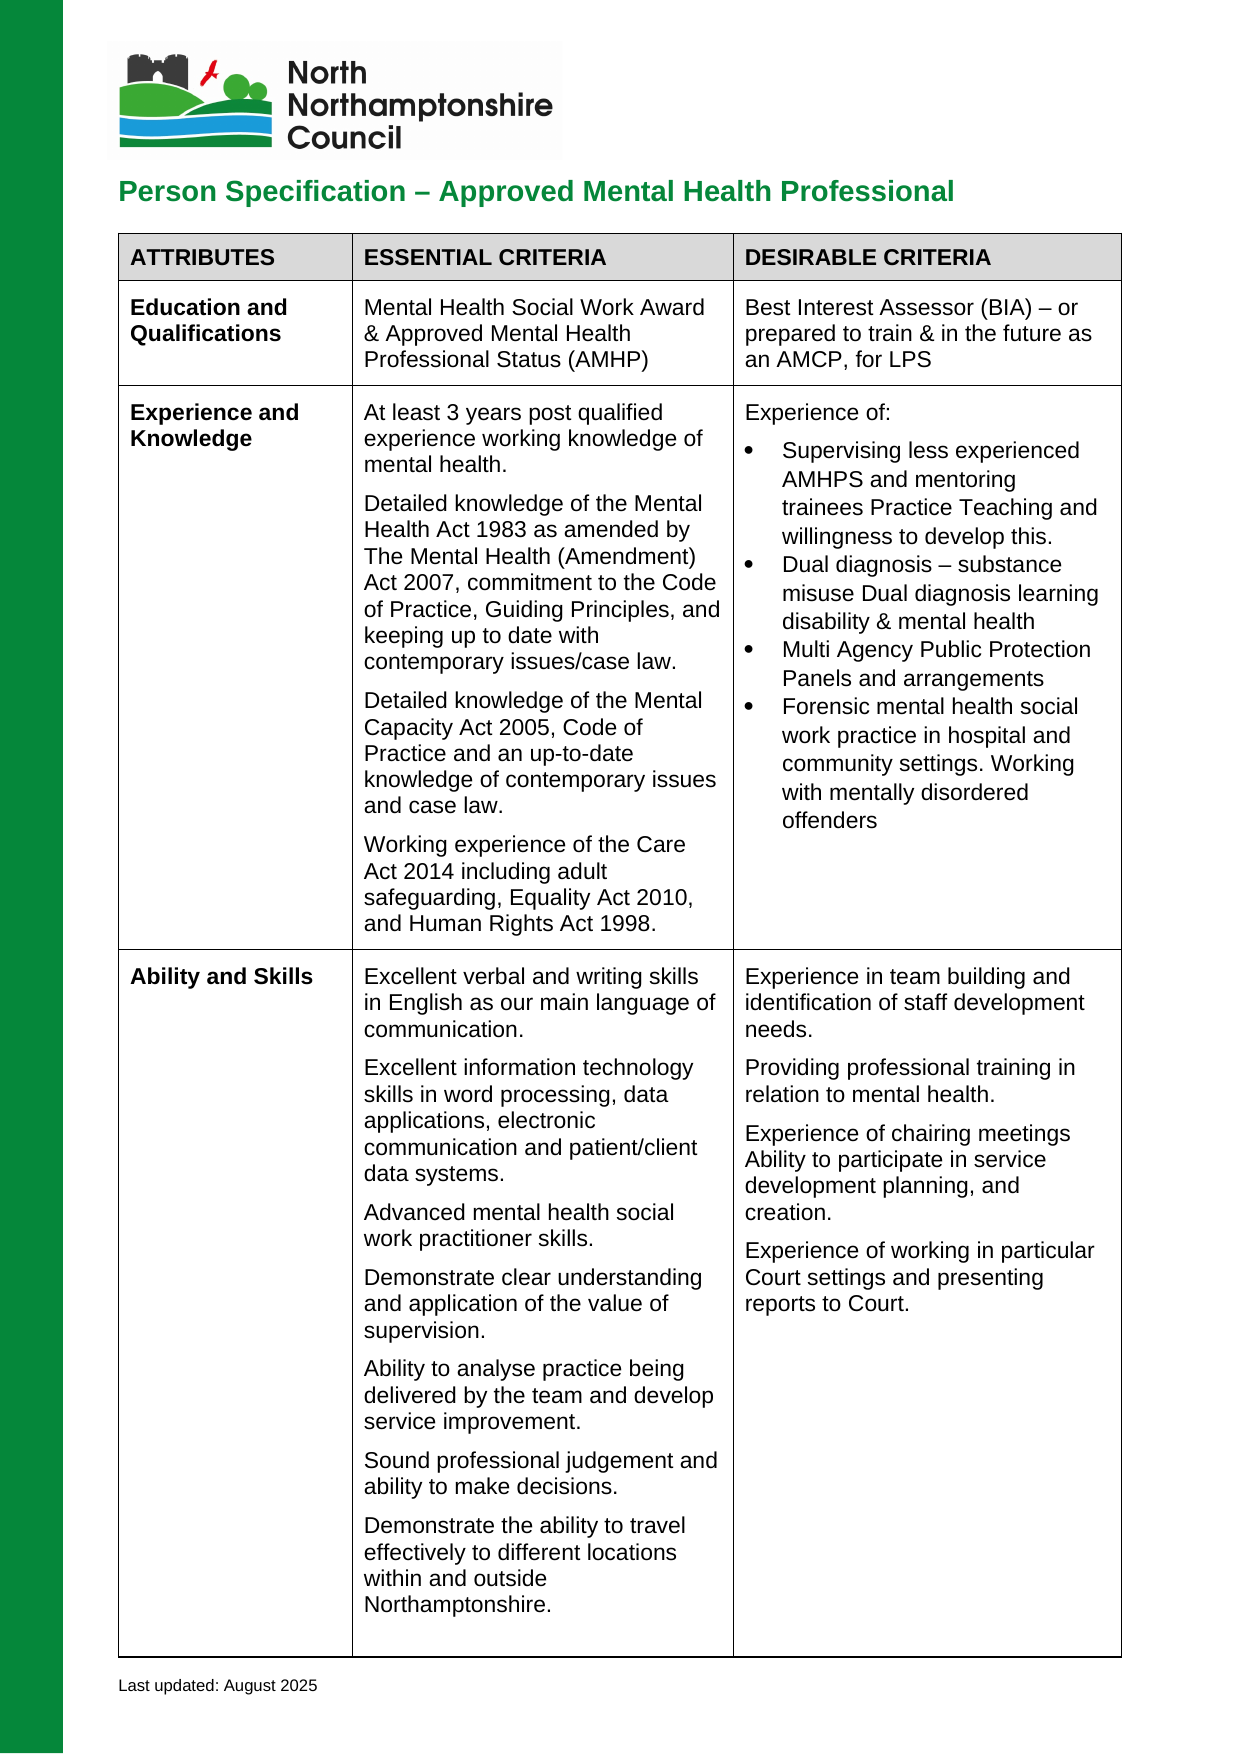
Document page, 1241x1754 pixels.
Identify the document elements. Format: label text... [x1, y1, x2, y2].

table_cell At least 3 years post qualified experience working knowledge of mental health. Detailed knowledge of the Mental Health Act 1983 as amended by The Mental Health (Amendment) Act 2007, commitment to the Code of Practice, Guiding Principles, and keeping up to date with contemporary issues/case law. Detailed knowledge of the Mental Capacity Act 2005, Code of Practice and an up-to-date knowledge of contemporary issues and case law. Working experience of the Care Act 2014 including adult safeguarding, Equality Act 2010, and Human Rights Act 1998. [353, 386, 733, 949]
table_cell Experience of: Supervising less experienced AMHPS and mentoring trainees Practice Teaching and willingness to develop this. Dual diagnosis – substance misuse Dual diagnosis learning disability & mental health Multi Agency Public Protection Panels and arrangements Forensic mental health social work practice in hospital and community settings. Working with mentally disordered offenders [734, 386, 1121, 949]
table_cell Mental Health Social Work Award & Approved Mental Health Professional Status (AMHP) [353, 281, 733, 385]
table_cell Education and Qualifications [119, 281, 352, 385]
table_header ESSENTIAL CRITERIA [353, 234, 733, 280]
table_cell Best Interest Assessor (BIA) – or prepared to train & in the future as an AMCP, for LPS [734, 281, 1121, 385]
table_header DESIRABLE CRITERIA [734, 234, 1121, 280]
table_cell Ability and Skills [119, 950, 352, 1656]
table_header ATTRIBUTES [119, 234, 352, 280]
subtitle Person Specification – Approved Mental Health Professional [118, 174, 1122, 208]
table_cell Experience and Knowledge [119, 386, 352, 949]
picture [106, 41, 563, 160]
